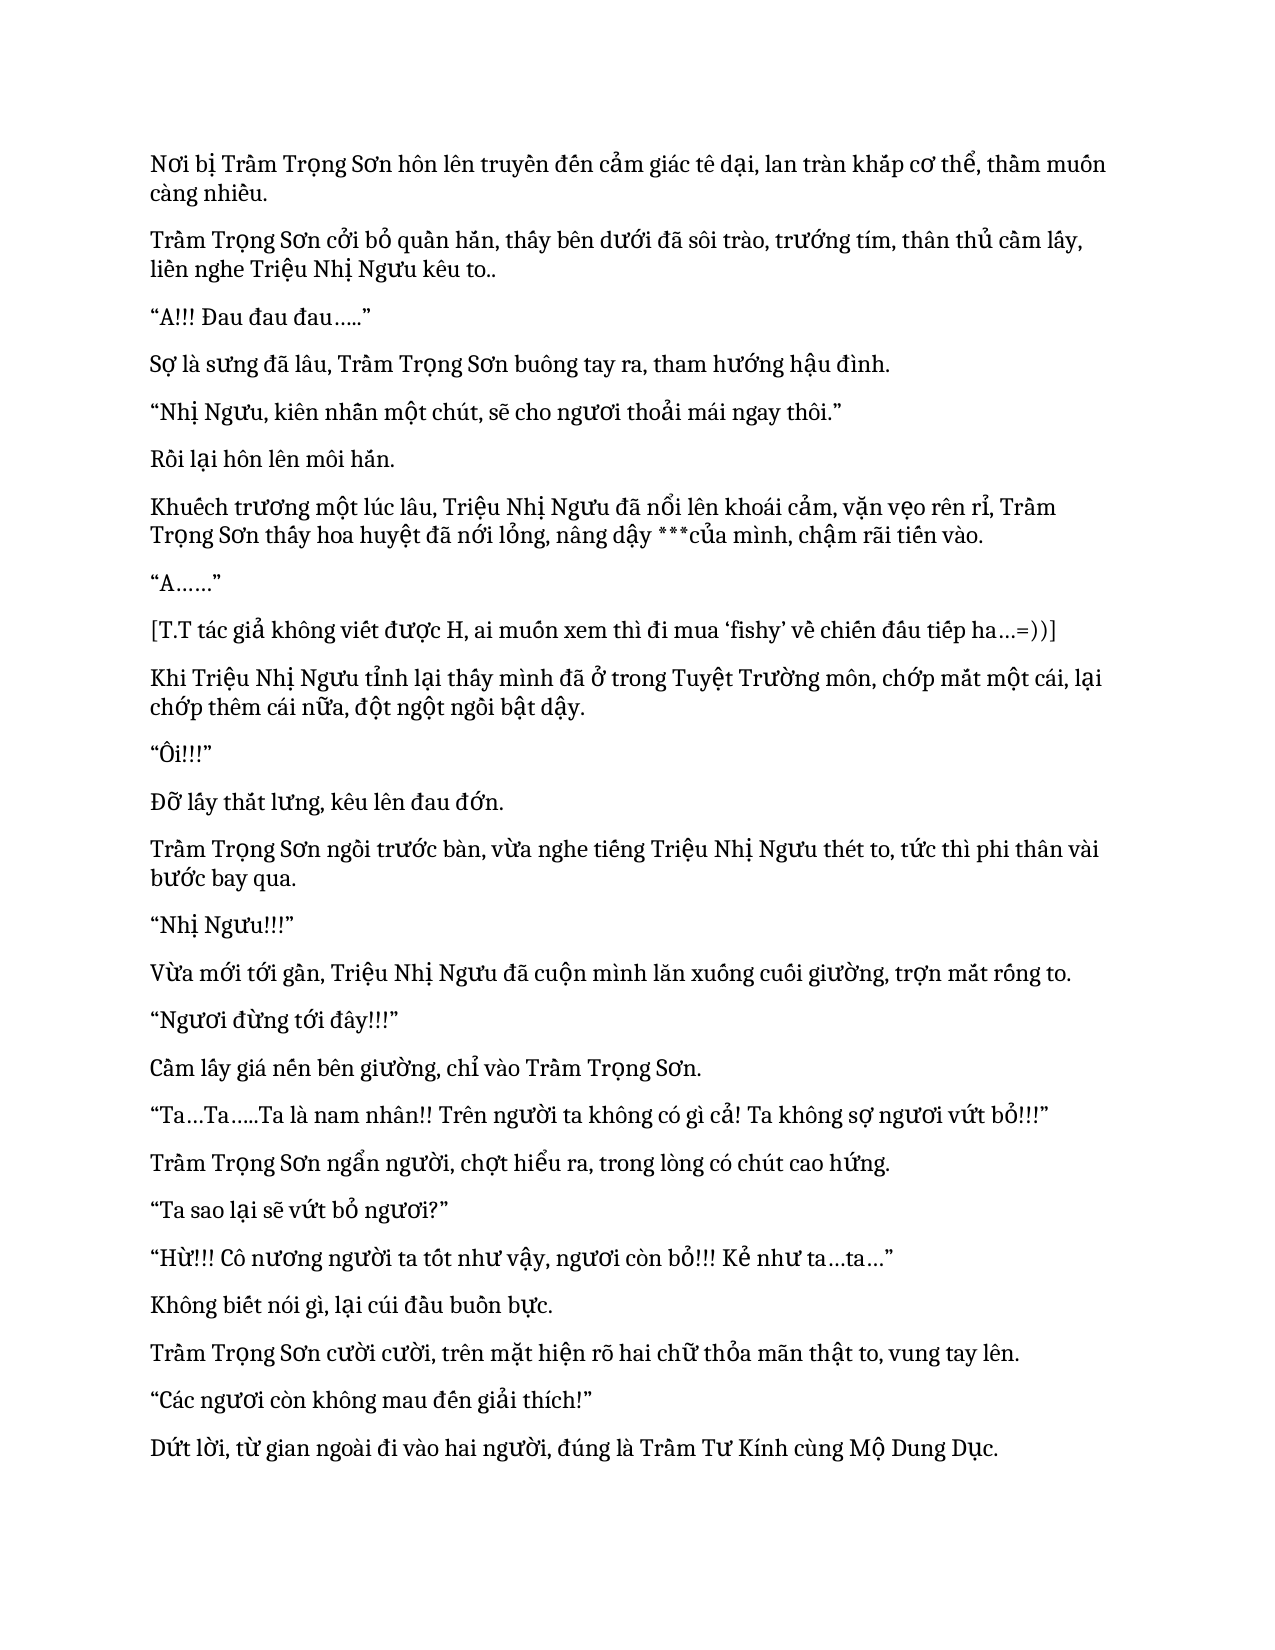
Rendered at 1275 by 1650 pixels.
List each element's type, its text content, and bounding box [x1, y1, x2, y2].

text “Các ngươi còn không mau đến giải thích!” [150, 1386, 1125, 1415]
text Rồi lại hôn lên môi hắn. [150, 445, 1125, 474]
text [T.T tác giả không viết được H, ai muốn xem thì đi mua ‘fishy’ về chiến đấu tiếp ha…=))] [150, 616, 1125, 645]
text “Ta sao lại sẽ vứt bỏ ngươi?” [150, 1196, 1125, 1225]
text “A!!! Đau đau đau…..” [150, 302, 1125, 331]
text Khuếch trương một lúc lâu, Triệu Nhị Ngưu đã nổi lên khoái cảm, vặn vẹo rên rỉ, Trầm Trọng Sơn thấy hoa huyệt đã nới lỏng, nâng dậy ***của mình, chậm rãi tiến vào. [150, 492, 1125, 550]
text “Hừ!!! Cô nương người ta tốt như vậy, ngươi còn bỏ!!! Kẻ như ta…ta…” [150, 1244, 1125, 1272]
text Trầm Trọng Sơn ngẩn người, chợt hiểu ra, trong lòng có chút cao hứng. [150, 1149, 1125, 1177]
text Trầm Trọng Sơn ngồi trước bàn, vừa nghe tiếng Triệu Nhị Ngưu thét to, tức thì phi thân vài bước bay qua. [150, 835, 1125, 892]
text Đỡ lấy thắt lưng, kêu lên đau đớn. [150, 787, 1125, 816]
text Không biết nói gì, lại cúi đầu buồn bực. [150, 1291, 1125, 1320]
text Dứt lời, từ gian ngoài đi vào hai người, đúng là Trầm Tư Kính cùng Mộ Dung Dục. [150, 1434, 1125, 1462]
text “Ngươi đừng tới đây!!!” [150, 1006, 1125, 1035]
text “A……” [150, 569, 1125, 597]
text Trầm Trọng Sơn cởi bỏ quần hắn, thấy bên dưới đã sôi trào, trướng tím, thân thủ cầm lấy, liền nghe Triệu Nhị Ngưu kêu to.. [150, 226, 1125, 284]
text “Ôi!!!” [150, 740, 1125, 769]
text Sợ là sưng đã lâu, Trầm Trọng Sơn buông tay ra, tham hướng hậu đình. [150, 350, 1125, 379]
text Nơi bị Trầm Trọng Sơn hôn lên truyền đến cảm giác tê dại, lan tràn khắp cơ thể, thầm muốn càng nhiều. [150, 150, 1125, 207]
text Vừa mới tới gần, Triệu Nhị Ngưu đã cuộn mình lăn xuống cuối giường, trợn mắt rống to. [150, 959, 1125, 987]
text Khi Triệu Nhị Ngưu tỉnh lại thấy mình đã ở trong Tuyệt Trường môn, chớp mắt một cái, lại chớp thêm cái nữa, đột ngột ngồi bật dậy. [150, 664, 1125, 721]
text “Nhị Ngưu!!!” [150, 911, 1125, 940]
text “Nhị Ngưu, kiên nhẫn một chút, sẽ cho ngươi thoải mái ngay thôi.” [150, 397, 1125, 426]
text Trầm Trọng Sơn cười cười, trên mặt hiện rõ hai chữ thỏa mãn thật to, vung tay lên. [150, 1339, 1125, 1367]
text Cầm lấy giá nến bên giường, chỉ vào Trầm Trọng Sơn. [150, 1054, 1125, 1082]
text “Ta…Ta…..Ta là nam nhân!! Trên người ta không có gì cả! Ta không sợ ngươi vứt bỏ!!!” [150, 1101, 1125, 1130]
